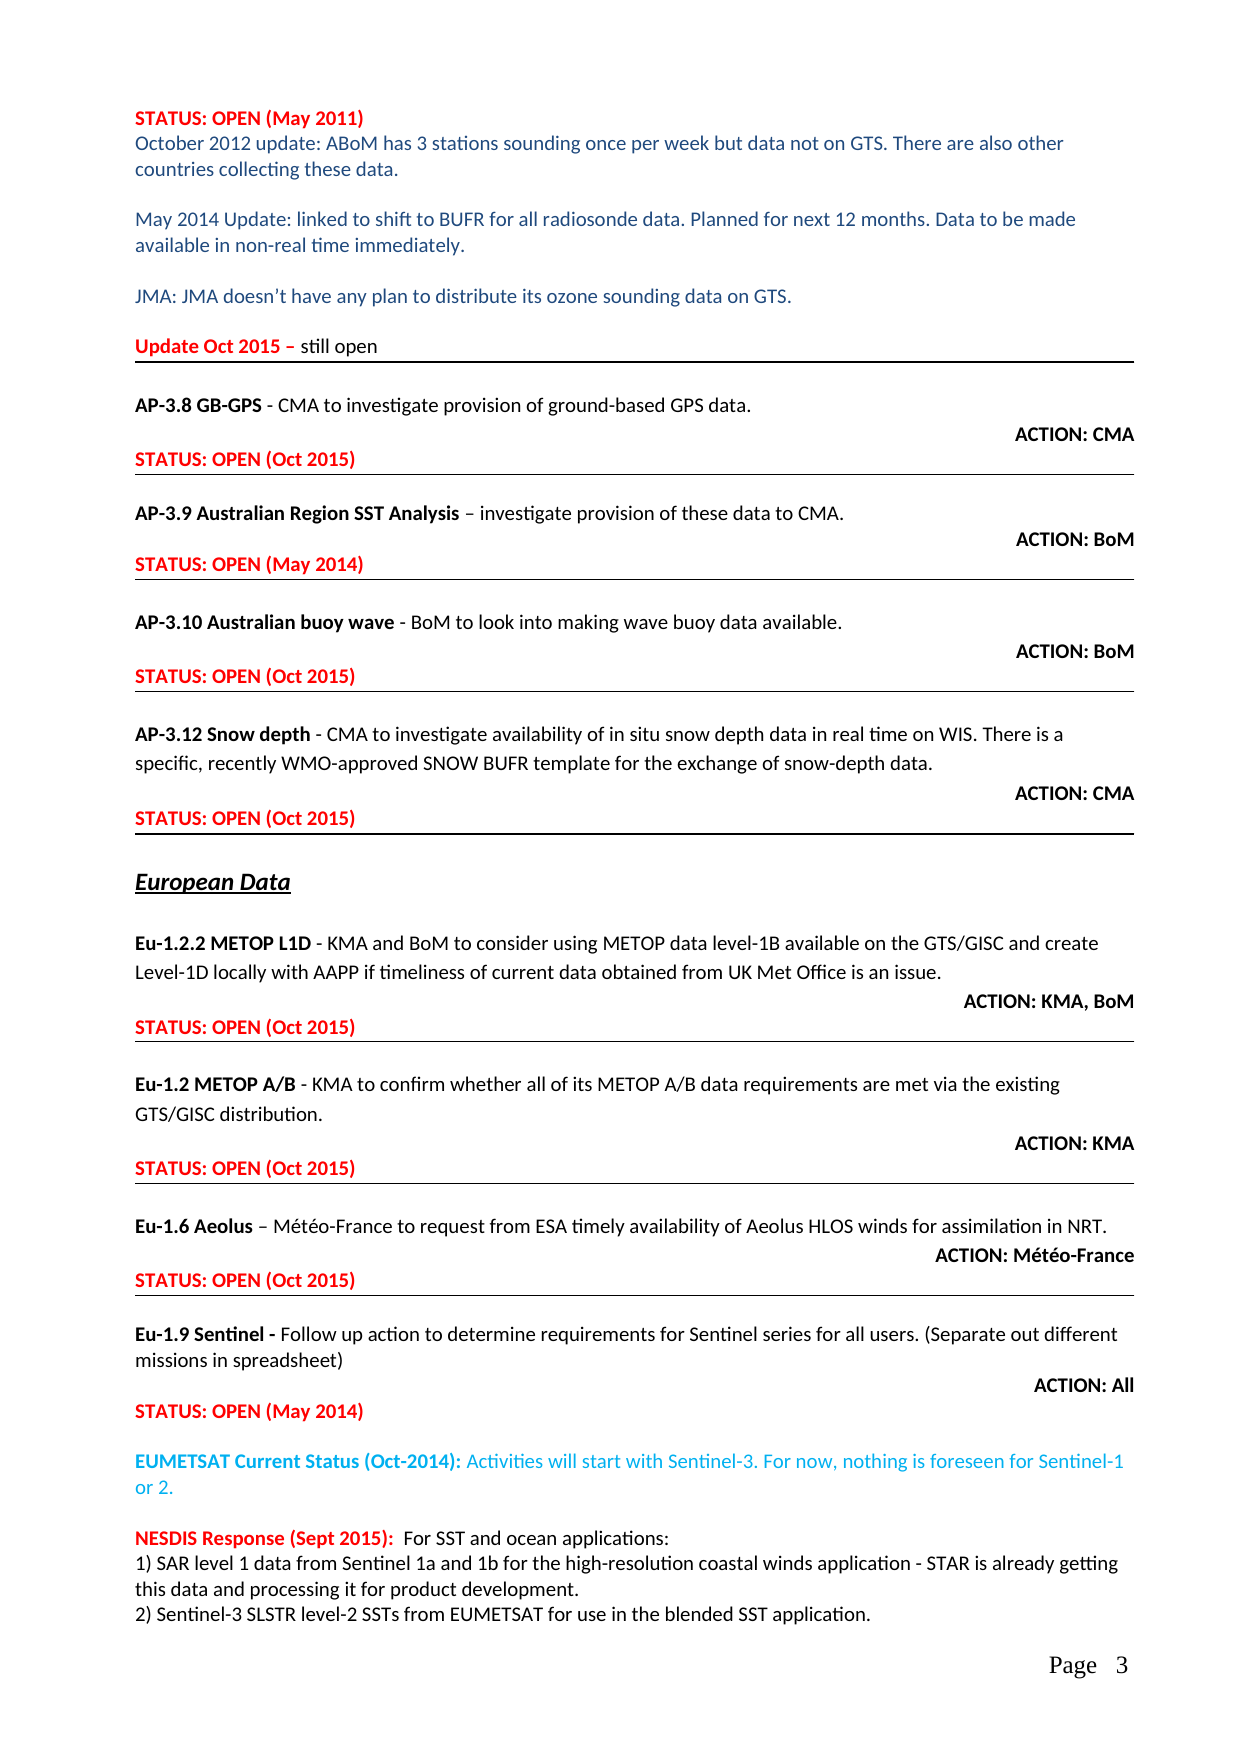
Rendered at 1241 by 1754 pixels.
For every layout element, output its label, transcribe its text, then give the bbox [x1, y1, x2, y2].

text STATUS: OPEN (Oct 2015) [135, 1268, 1134, 1295]
text STATUS: OPEN (Oct 2015) [135, 1155, 1134, 1183]
text ACTION: All [885, 1372, 1134, 1398]
text May 2014 Update: linked to shift to BUFR for all radiosonde data. Planned for next 12 months. Data to be made available in non-real time immediately. [135, 207, 1134, 257]
text ACTION: BoM [885, 526, 1134, 551]
text Eu-1.2 METOP A/B - KMA to confirm whether all of its METOP A/B data requirements are met via the existing GTS/GISC distribution. [135, 1072, 1134, 1126]
text AP-3.8 GB-GPS - CMA to investigate provision of ground-based GPS data. [135, 392, 1134, 417]
text AP-3.12 Snow depth - CMA to investigate availability of in situ snow depth data in real time on WIS. There is a specific, recently WMO-approved SNOW BUFR template for the exchange of snow-depth data. [135, 721, 1134, 776]
text ACTION: KMA [135, 1130, 1134, 1155]
text STATUS: OPEN (May 2011) [135, 105, 1134, 130]
text European Data [135, 866, 1134, 896]
text 1) SAR level 1 data from Sentinel 1a and 1b for the high-resolution coastal winds application - STAR is already getting this data and processing it for product development. [135, 1550, 1134, 1601]
text Eu-1.6 Aeolus – Météo-France to request from ESA timely availability of Aeolus HLOS winds for assimilation in NRT. [135, 1213, 1134, 1238]
text AP-3.10 Australian buoy wave - BoM to look into making wave buoy data available. [135, 609, 1134, 634]
text STATUS: OPEN (May 2014) [135, 1398, 1134, 1423]
text STATUS: OPEN (May 2014) [135, 551, 1134, 579]
text AP-3.9 Australian Region SST Analysis – investigate provision of these data to CMA. [135, 501, 1134, 526]
text ACTION: Météo-France [135, 1242, 1134, 1268]
text STATUS: OPEN (Oct 2015) [135, 805, 1134, 833]
text Update Oct 2015 – still open [135, 334, 1134, 361]
text Eu-1.9 Sentinel - Follow up action to determine requirements for Sentinel series for all users. (Separate out different missions in spreadsheet) [135, 1322, 1134, 1372]
text ACTION: BoM [135, 638, 1134, 664]
text October 2012 update: ABoM has 3 stations sounding once per week but data not on GTS. There are also other countries collecting these data. [135, 130, 1134, 181]
text Eu-1.2.2 METOP L1D - KMA and BoM to consider using METOP data level-1B available on the GTS/GISC and create Level-1D locally with AAPP if timeliness of current data obtained from UK Met Office is an issue. [135, 930, 1134, 985]
text NESDIS Response (Sept 2015): For SST and ocean applications: [135, 1525, 1134, 1550]
text ACTION: KMA, BoM [135, 988, 1134, 1014]
text STATUS: OPEN (Oct 2015) [135, 664, 1134, 691]
text ACTION: CMA [135, 780, 1134, 805]
text ACTION: CMA [135, 421, 1134, 447]
text EUMETSAT Current Status (Oct-2014): Activities will start with Sentinel-3. For now, nothing is foreseen for Sentinel-1 or 2. [135, 1449, 1134, 1499]
text 2) Sentinel-3 SLSTR level-2 SSTs from EUMETSAT for use in the blended SST application. [135, 1601, 1134, 1627]
text STATUS: OPEN (Oct 2015) [135, 1014, 1134, 1041]
text JMA: JMA doesn’t have any plan to distribute its ozone sounding data on GTS. [135, 283, 1134, 308]
text STATUS: OPEN (Oct 2015) [135, 447, 1134, 474]
